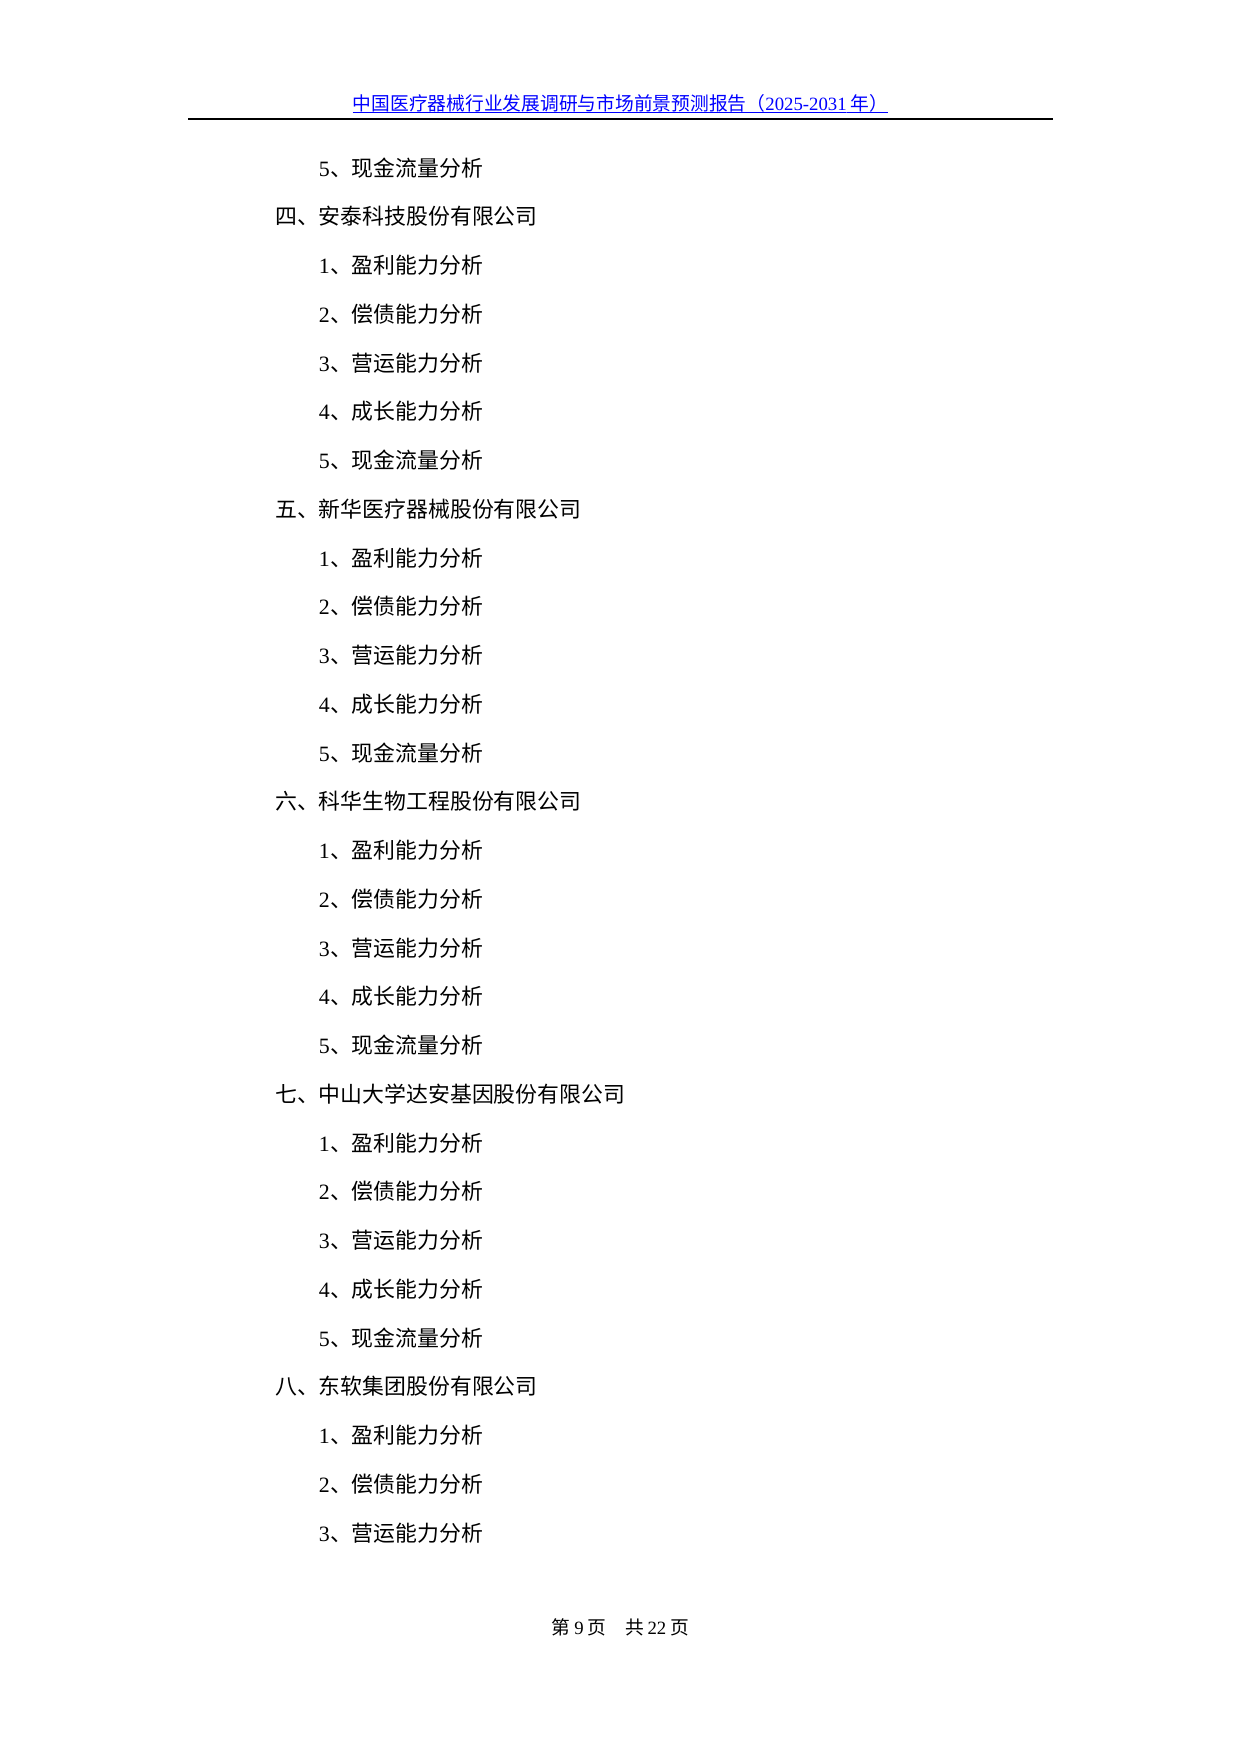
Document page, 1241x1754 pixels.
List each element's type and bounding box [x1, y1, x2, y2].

text [187, 150, 1053, 1548]
